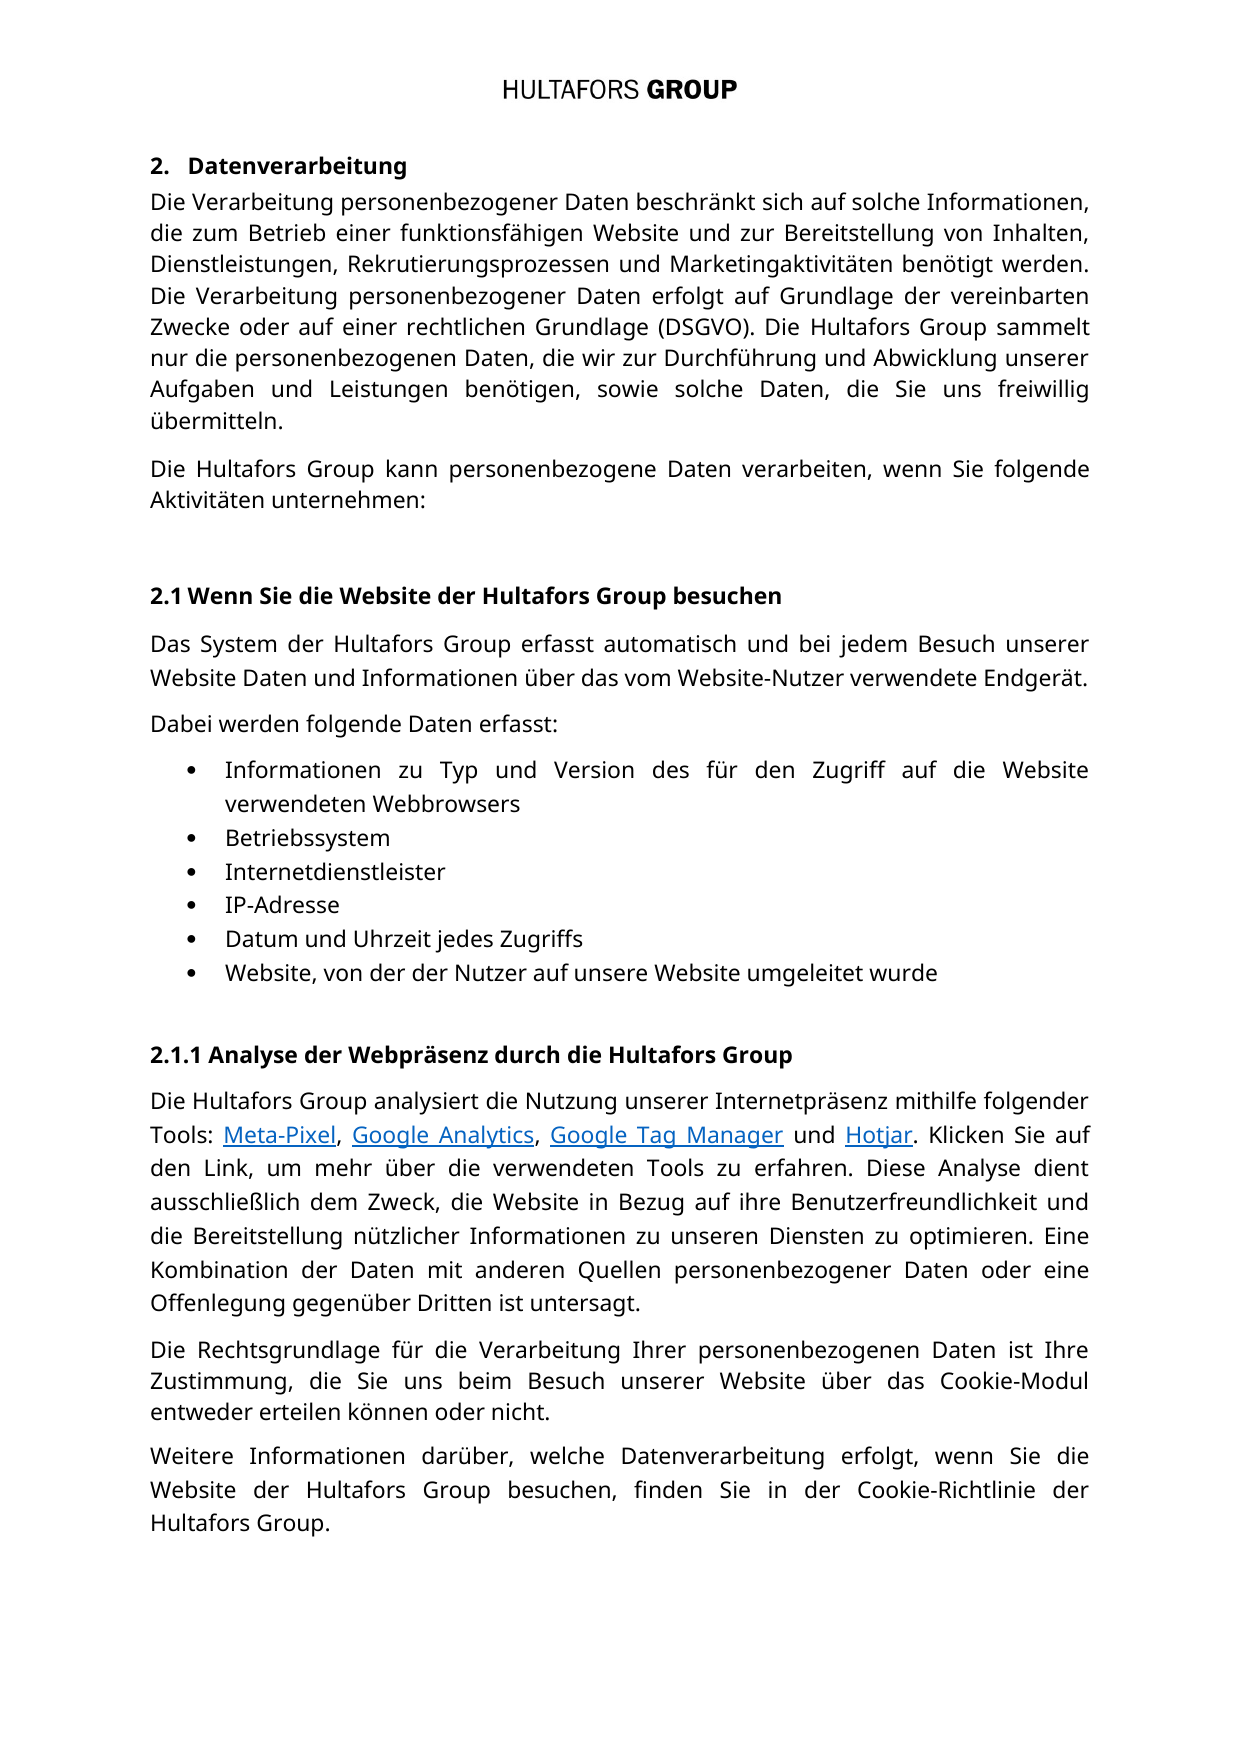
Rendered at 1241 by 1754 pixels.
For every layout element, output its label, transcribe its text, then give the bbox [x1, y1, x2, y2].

text Die Verarbeitung personenbezogener Daten beschränkt sich auf solche Informationen, die zum Betrieb einer funktionsfähigen Website und zur Bereitstellung von Inhalten, Dienstleistungen, Rekrutierungsprozessen und Marketingaktivitäten benötigt werden. Die Verarbeitung personenbezogener Daten erfolgt auf Grundlage der vereinbarten Zwecke oder auf einer rechtlichen Grundlage (DSGVO). Die Hultafors Group sammelt nur die personenbezogenen Daten, die wir zur Durchführung und Abwicklung unserer Aufgaben und Leistungen benötigen, sowie solche Daten, die Sie uns freiwillig übermitteln. [150, 186, 1090, 436]
text Das System der Hultafors Group erfasst automatisch und bei jedem Besuch unserer Website Daten und Informationen über das vom Website-Nutzer verwendete Endgerät. [150, 628, 1090, 693]
list Datum und Uhrzeit jedes Zugriffs [187, 923, 1090, 954]
text 2.1.1 Analyse der Webpräsenz durch die Hultafors Group [150, 1038, 1090, 1070]
text Dabei werden folgende Daten erfasst: [150, 708, 1090, 739]
list Betriebssystem [187, 822, 1090, 853]
text Die Hultafors Group kann personenbezogene Daten verarbeiten, wenn Sie folgende Aktivitäten unternehmen: [150, 453, 1090, 515]
list Informationen zu Typ und Version des für den Zugriff auf die Website verwendeten Webbrowsers [187, 754, 1090, 819]
text Die Rechtsgrundlage für die Verarbeitung Ihrer personenbezogenen Daten ist Ihre Zustimmung, die Sie uns beim Besuch unserer Website über das Cookie-Modul entweder erteilen können oder nicht. [150, 1333, 1090, 1427]
picture [485, 59, 755, 119]
list Datenverarbeitung [150, 150, 1090, 181]
list Website, von der der Nutzer auf unsere Website umgeleitet wurde [187, 957, 1090, 988]
text Weitere Informationen darüber, welche Datenverarbeitung erfolgt, wenn Sie die Website der Hultafors Group besuchen, finden Sie in der Cookie-Richtlinie der Hultafors Group. [150, 1440, 1090, 1538]
list Internetdienstleister [187, 856, 1090, 887]
text Die Hultafors Group analysiert die Nutzung unserer Internetpräsenz mithilfe folgender Tools: Meta-Pixel, Google Analytics, Google Tag Manager und Hotjar. Klicken Sie auf den Link, um mehr über die verwendeten Tools zu erfahren. Diese Analyse dient ausschließlich dem Zweck, die Website in Bezug auf ihre Benutzerfreundlichkeit und die Bereitstellung nützlicher Informationen zu unseren Diensten zu optimieren. Eine Kombination der Daten mit anderen Quellen personenbezogener Daten oder eine Offenlegung gegenüber Dritten ist untersagt. [150, 1085, 1090, 1318]
list Wenn Sie die Website der Hultafors Group besuchen [150, 580, 1090, 611]
list IP-Adresse [187, 889, 1090, 921]
